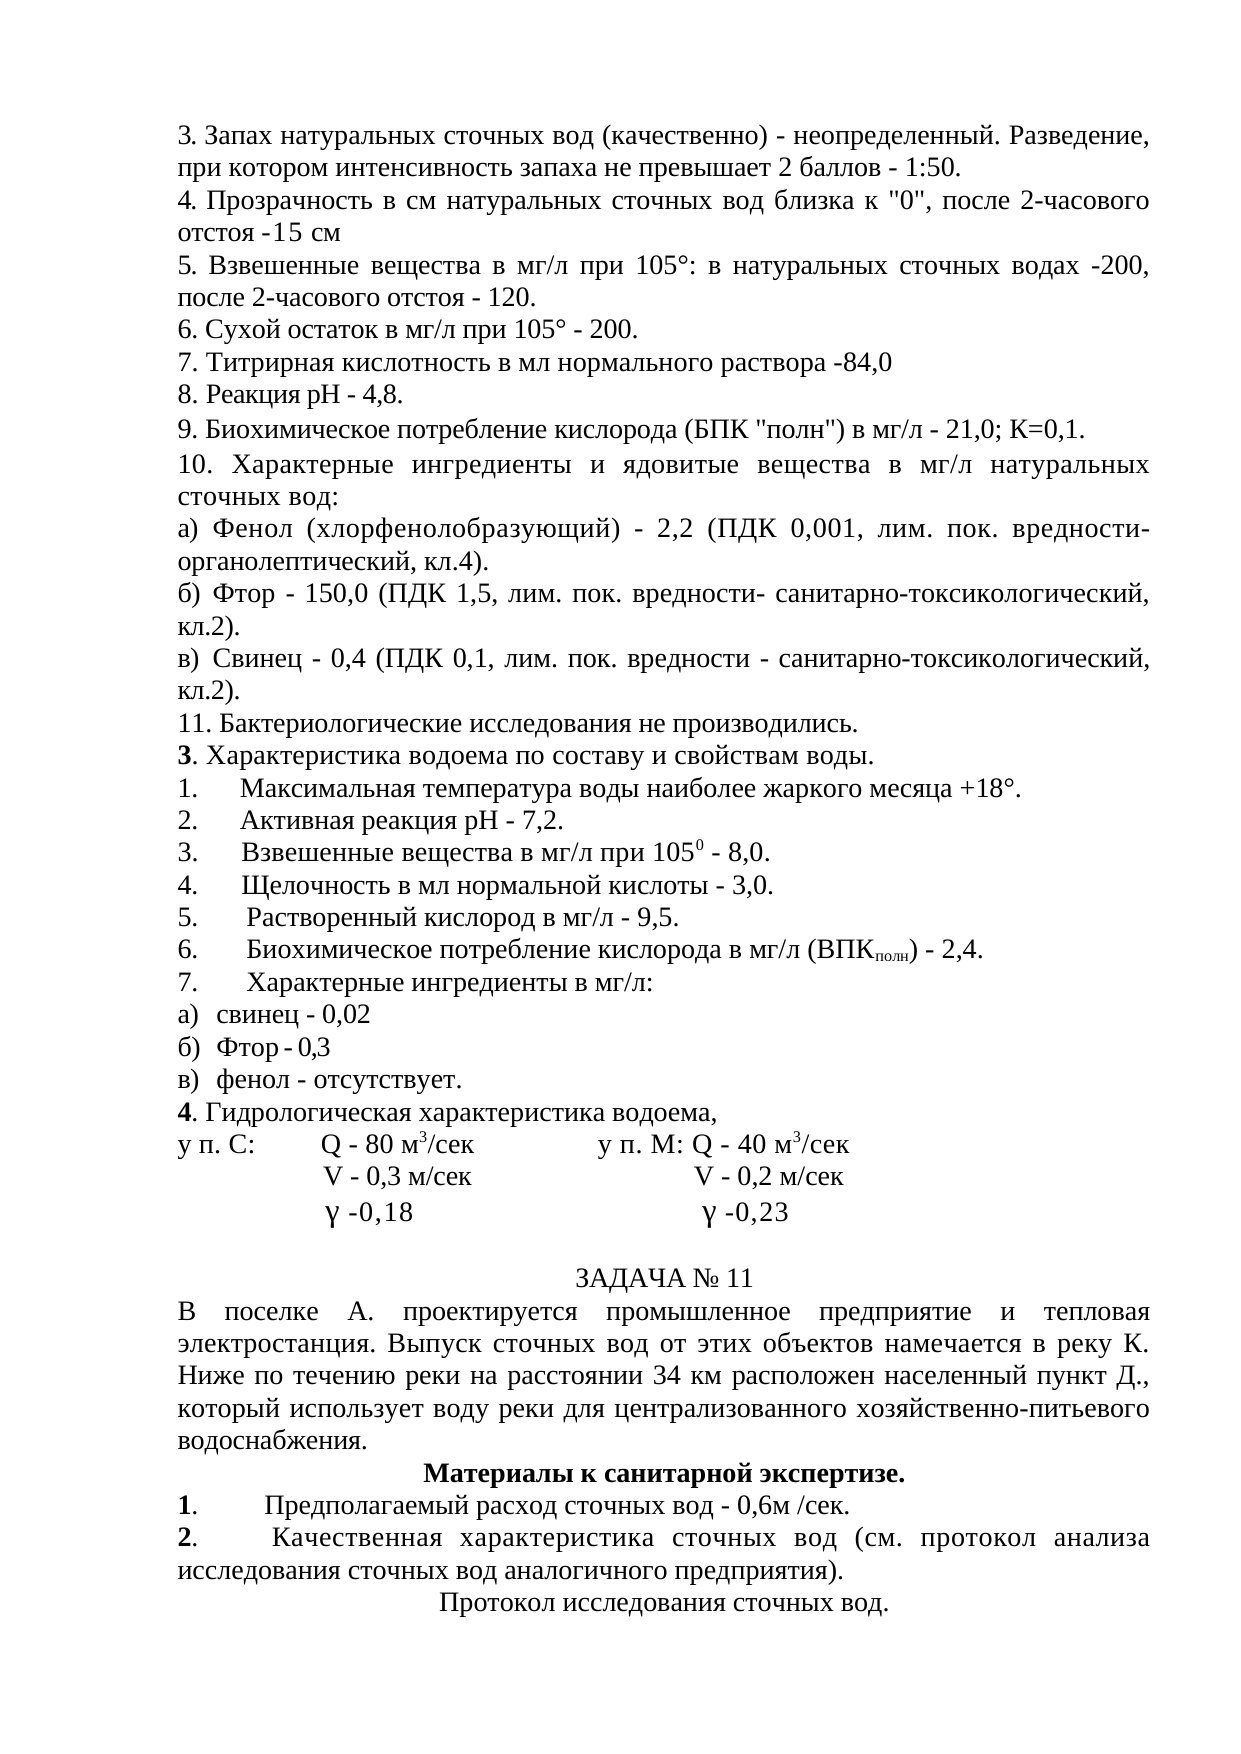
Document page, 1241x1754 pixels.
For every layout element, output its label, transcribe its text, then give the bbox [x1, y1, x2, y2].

text V - 0,3 м/сек V - 0,2 м/сек [177, 1159, 1152, 1192]
text 4. Прозрачность в см натуральных сточных вод близка к "0", после 2-часового отстоя [177, 183, 1152, 248]
text 6. Сухой остаток в мг/л при 105° - 200. [177, 312, 1152, 345]
text 10. Характерные ингредиенты и ядовитые вещества в мг/л натуральных сточных вод: [177, 447, 1152, 511]
text 2. Качественная характеристика сточных вод (см. протокол анализа исследования сточных вод аналогичного предприятия). [177, 1520, 1152, 1585]
list Максимальная температура воды наиболее жаркого месяца +18°. [177, 771, 1152, 803]
text а) Фенол (хлорфенолобразующий) - 2,2 (ПДК 0,001, лим. пок. вредности- органолептический, кл.4). [177, 511, 1152, 576]
list Характерные ингредиенты в мг/л: [177, 965, 1152, 997]
text б) Фтор - 150,0 (ПДК 1,5, лим. пок. вредности- санитарно-токсикологический, кл.2). [177, 576, 1152, 641]
text 1. Предполагаемый расход сточных вод - 0,6м /сек. [177, 1488, 1152, 1520]
text у п. С: Q - 80 м3/сек у п. М: Q - 40 м3/сек [177, 1127, 1152, 1159]
text 3. Характеристика водоема по составу и свойствам воды. [177, 738, 1152, 771]
list Растворенный кислород в мг/л - 9,5. [177, 900, 1152, 933]
text в) Свинец - 0,4 (ПДК 0,1, лим. пок. вредности - санитарно-токсикологический, кл.2). [177, 641, 1152, 706]
text 11. Бактериологические исследования не производились. [177, 706, 1152, 738]
text 4. Гидрологическая характеристика водоема, [177, 1094, 1152, 1127]
text б) Фтор - 0,3 [177, 1030, 1152, 1062]
text В поселке А. проектируется промышленное предприятие и тепловая электростанция. Выпуск сточных вод от этих объектов намечается в реку К. Ниже по течению реки на расстоянии расположен населенный пункт Д., который использует воду реки для централизованного хозяйственно-питьевого водоснабжения. [177, 1294, 1152, 1456]
list Активная реакция рН - 7,2. [177, 803, 1152, 835]
text 5. Взвешенные вещества в мг/л при 105°: в натуральных сточных водах -200, после 2-часового отстоя - 120. [177, 248, 1152, 312]
list Щелочность в мл нормальной кислоты - 3,0. [177, 868, 1152, 900]
text 9. Биохимическое потребление кислорода (БПК "полн") в мг/л - 21,0; К=0,1. [177, 412, 1152, 444]
text в) фенол - отсутствует. [177, 1062, 1152, 1094]
text 8. Реакция рН - 4,8. [177, 377, 1152, 410]
text Протокол исследования сточных вод. [177, 1585, 1152, 1618]
text γ -0,18 γ -0,23 [177, 1192, 1152, 1229]
text 7. Титрирная кислотность в мл нормального раствора -84,0 [177, 345, 1152, 377]
text а) свинец - 0,02 [177, 997, 1152, 1030]
text ЗАДАЧА № 11 [177, 1261, 1152, 1294]
list Биохимическое потребление кислорода в мг/л (ВПКполн) - 2,4. [177, 933, 1152, 965]
text 3. Запах натуральных сточных вод (качественно) - неопределенный. Разведение, при котором интенсивность запаха не превышает 2 баллов - 1:50. [177, 118, 1152, 183]
list Взвешенные вещества в мг/л при 1050 - 8,0. [177, 835, 1152, 868]
text Материалы к санитарной экспертизе. [177, 1456, 1152, 1488]
